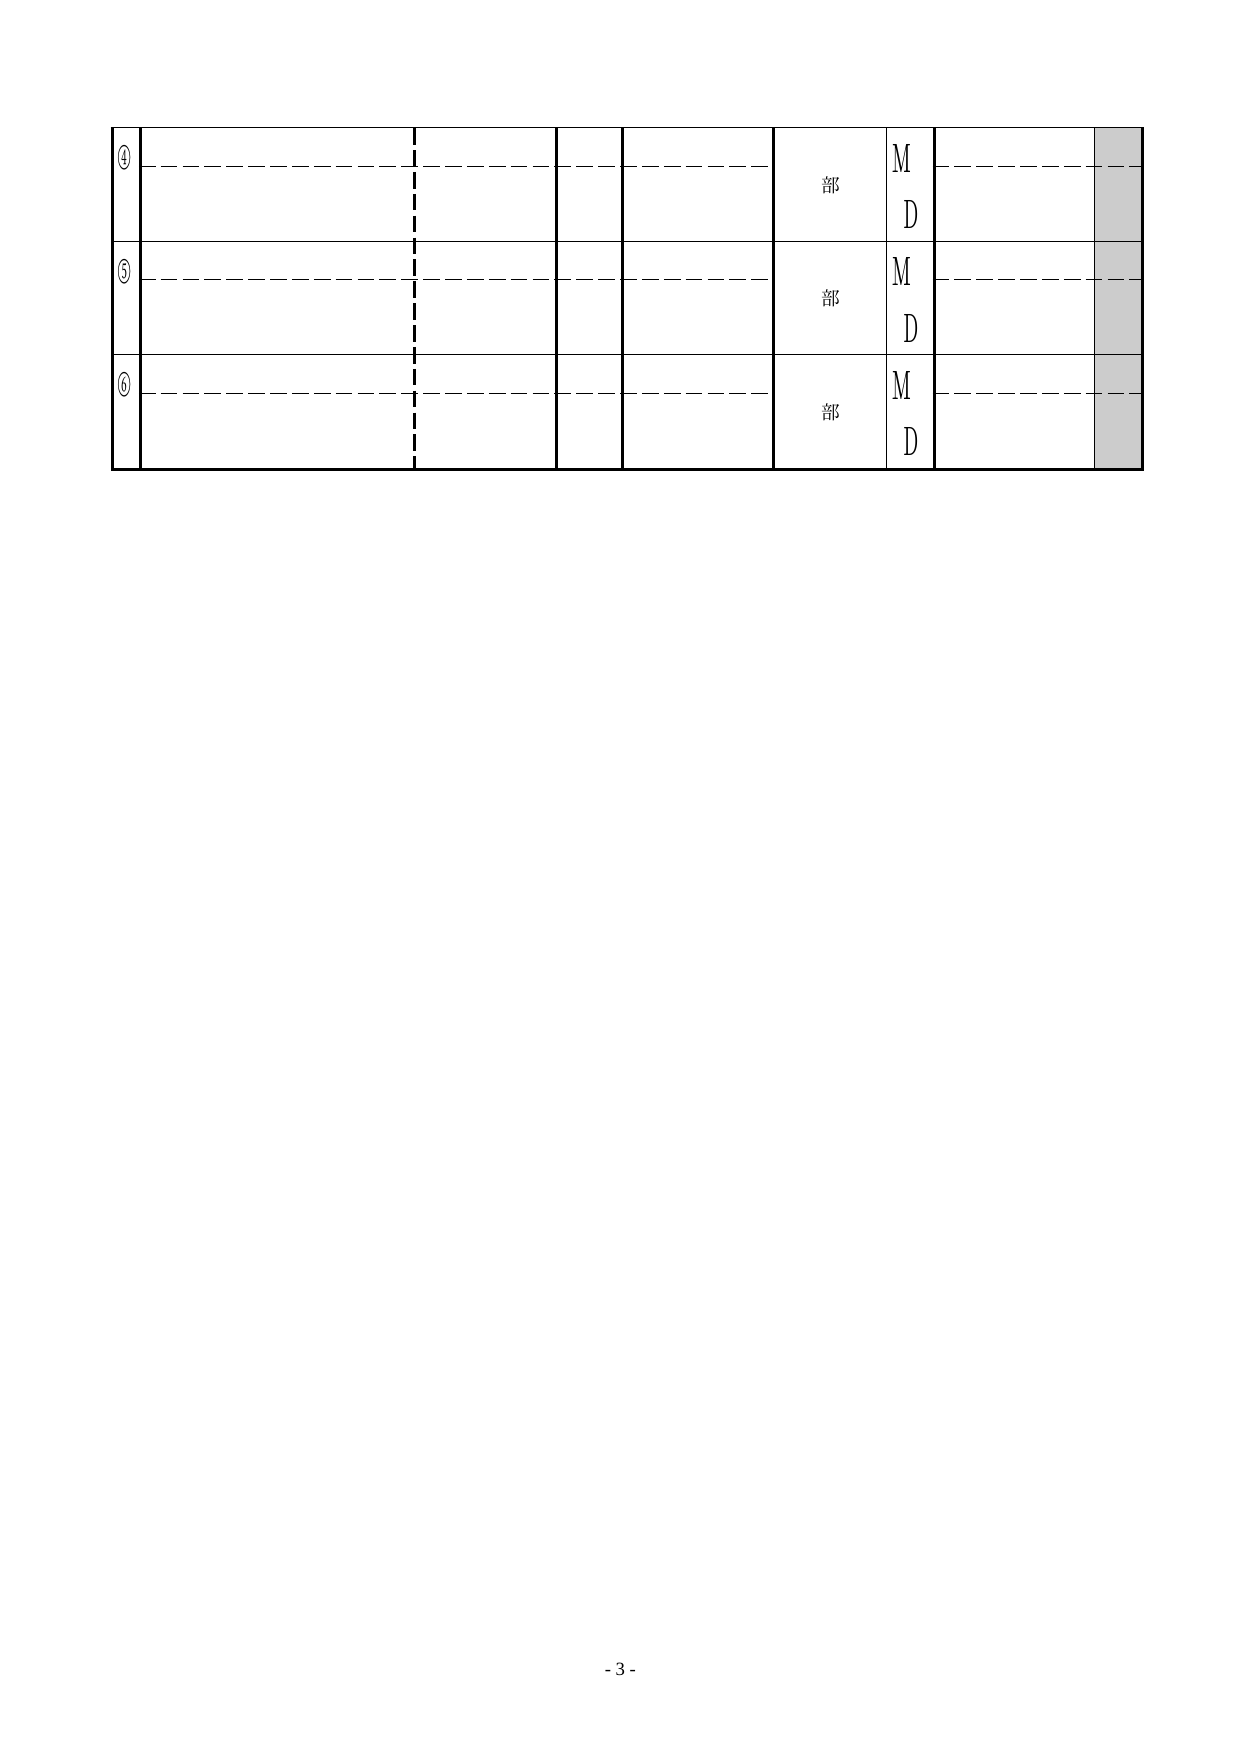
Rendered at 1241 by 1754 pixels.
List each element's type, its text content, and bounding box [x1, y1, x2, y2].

table_cell [936, 393, 1094, 468]
table_cell [936, 279, 1094, 354]
table_cell [414, 355, 555, 393]
table_cell [1095, 128, 1141, 166]
table_cell [1095, 355, 1141, 393]
table_cell ⑥ [114, 355, 139, 468]
table_cell [1095, 279, 1141, 354]
table_cell [142, 279, 414, 354]
table_cell [414, 279, 555, 354]
table_cell Ｍ Ｄ [887, 242, 933, 354]
table_cell [624, 166, 772, 241]
table_cell [558, 128, 621, 166]
table_cell [414, 242, 555, 279]
table_cell 部 [775, 242, 886, 354]
table_cell [558, 393, 621, 468]
table_cell [414, 166, 555, 241]
table_cell [936, 355, 1094, 393]
table_cell Ｍ Ｄ [887, 128, 933, 241]
table_cell [558, 355, 621, 393]
table_cell [414, 393, 555, 468]
table_cell [1095, 166, 1141, 241]
table_cell 部 [775, 355, 886, 468]
table_cell [142, 242, 414, 279]
table_cell [414, 128, 555, 166]
table_cell [142, 128, 414, 166]
table_cell [936, 166, 1094, 241]
table_cell Ｍ Ｄ [887, 355, 933, 468]
table_cell [936, 128, 1094, 166]
table_cell [1095, 242, 1141, 279]
table_cell [558, 242, 621, 279]
table_cell [558, 166, 621, 241]
table_cell [142, 166, 414, 241]
table_cell ④ [114, 128, 139, 241]
table_cell [624, 242, 772, 279]
table_cell [624, 128, 772, 166]
table_cell [624, 393, 772, 468]
table_cell [1095, 393, 1141, 468]
table_cell [624, 355, 772, 393]
table_cell [624, 279, 772, 354]
table_cell [558, 279, 621, 354]
table_cell [142, 355, 414, 393]
table_cell [936, 242, 1094, 279]
table_cell [142, 393, 414, 468]
table_cell 部 [775, 128, 886, 241]
table_cell ⑤ [114, 242, 139, 354]
